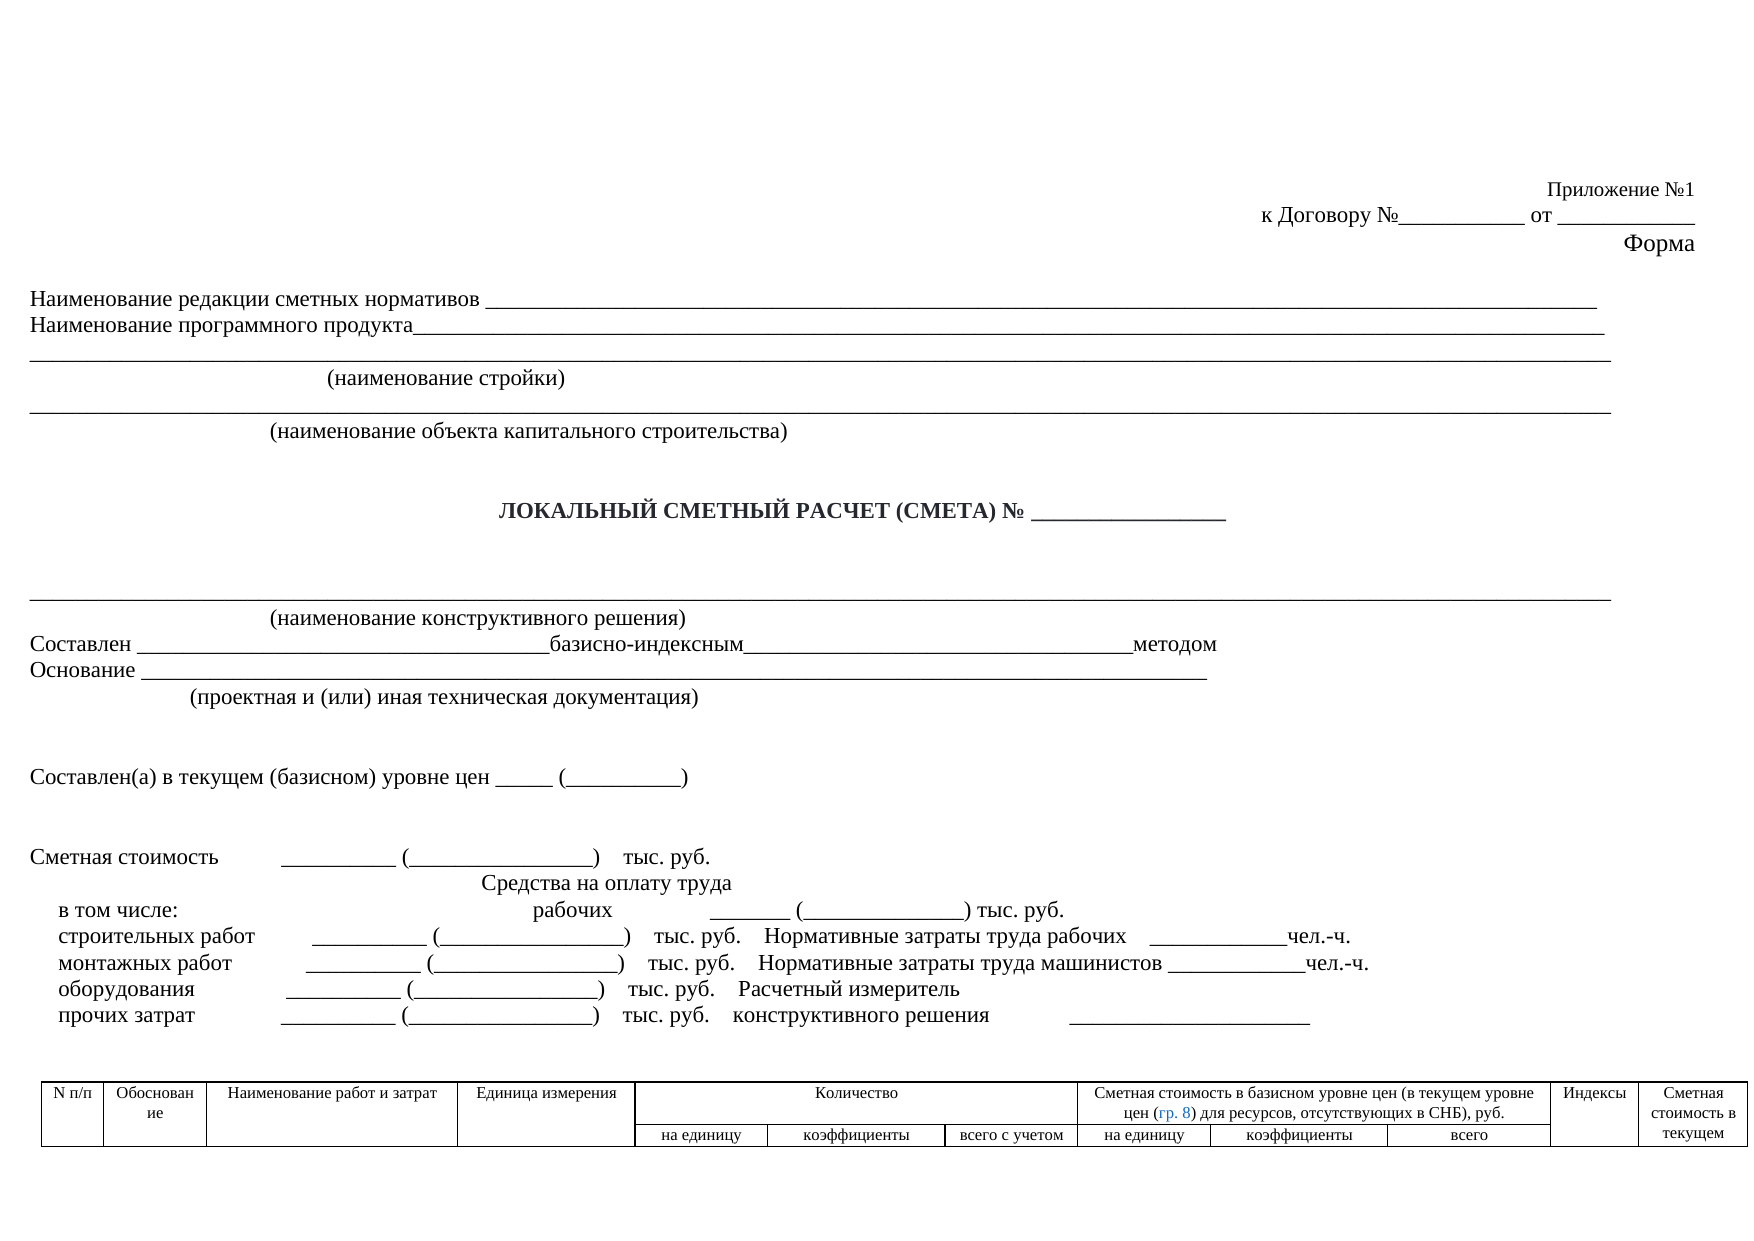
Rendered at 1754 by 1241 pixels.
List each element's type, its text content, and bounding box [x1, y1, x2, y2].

text __________________________________________________________________________________________________________________________________________ [29, 338, 1695, 364]
text Составлен(а) в текущем (базисном) уровне цен _____ (__________) [29, 763, 1695, 789]
text Наименование программного продукта________________________________________________________________________________________________________ [29, 311, 1695, 338]
table_cell коэффициенты [768, 1125, 944, 1146]
text Форма [29, 228, 1695, 256]
text Средства на оплату труда [29, 869, 1695, 896]
text монтажных работ __________ (________________) тыс. руб. Нормативные затраты труда машинистов ____________чел.-ч. [29, 948, 1695, 975]
text Наименование редакции сметных нормативов _________________________________________________________________________________________________ [29, 285, 1695, 311]
text оборудования __________ (________________) тыс. руб. Расчетный измеритель [29, 975, 1695, 1001]
table_cell всего [1388, 1125, 1550, 1146]
table_cell на единицу [1078, 1125, 1210, 1146]
text Составлен ____________________________________базисно-индексным__________________________________методом [29, 630, 1695, 656]
text строительных работ __________ (________________) тыс. руб. Нормативные затраты труда рабочих ____________чел.-ч. [29, 922, 1695, 948]
table_header Наименование работ и затрат [207, 1083, 457, 1146]
table_header Обоснование [104, 1083, 206, 1146]
text Сметная стоимость __________ (________________) тыс. руб. [29, 843, 1695, 869]
text ЛОКАЛЬНЫЙ СМЕТНЫЙ РАСЧЕТ (СМЕТА) № _________________ [29, 497, 1695, 523]
text (наименование стройки) [29, 364, 1695, 391]
text __________________________________________________________________________________________________________________________________________ [29, 391, 1695, 417]
table_header Количество [636, 1083, 1077, 1124]
table_cell коэффициенты [1211, 1125, 1387, 1146]
text (проектная и (или) иная техническая документация) [29, 683, 1695, 709]
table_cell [946, 1125, 1077, 1146]
text к Договору №___________ от ____________ [29, 201, 1695, 228]
text в том числе: рабочих _______ (______________) тыс. руб. [29, 896, 1695, 922]
table_header Сметная стоимость в базисном уровне цен (в текущем уровне цен (гр. 8) для ресурсов, отсутствующих в СНБ), руб. [1078, 1083, 1550, 1124]
table_header Единица измерения [458, 1083, 634, 1146]
table_header Индексы [1551, 1083, 1638, 1146]
text Основание _____________________________________________________________________________________________ [29, 656, 1695, 683]
text Приложение №1 [29, 177, 1695, 201]
text прочих затрат __________ (________________) тыс. руб. конструктивного решения _____________________ [29, 1001, 1695, 1028]
text (наименование конструктивного решения) [29, 604, 1695, 630]
text __________________________________________________________________________________________________________________________________________ [29, 577, 1695, 604]
table_header Сметная стоимость в текущем уровне цен, руб. [1639, 1083, 1747, 1146]
table_cell на единицу [636, 1125, 767, 1146]
text (наименование объекта капитального строительства) [29, 417, 1695, 443]
table_header N п/п [42, 1083, 103, 1146]
